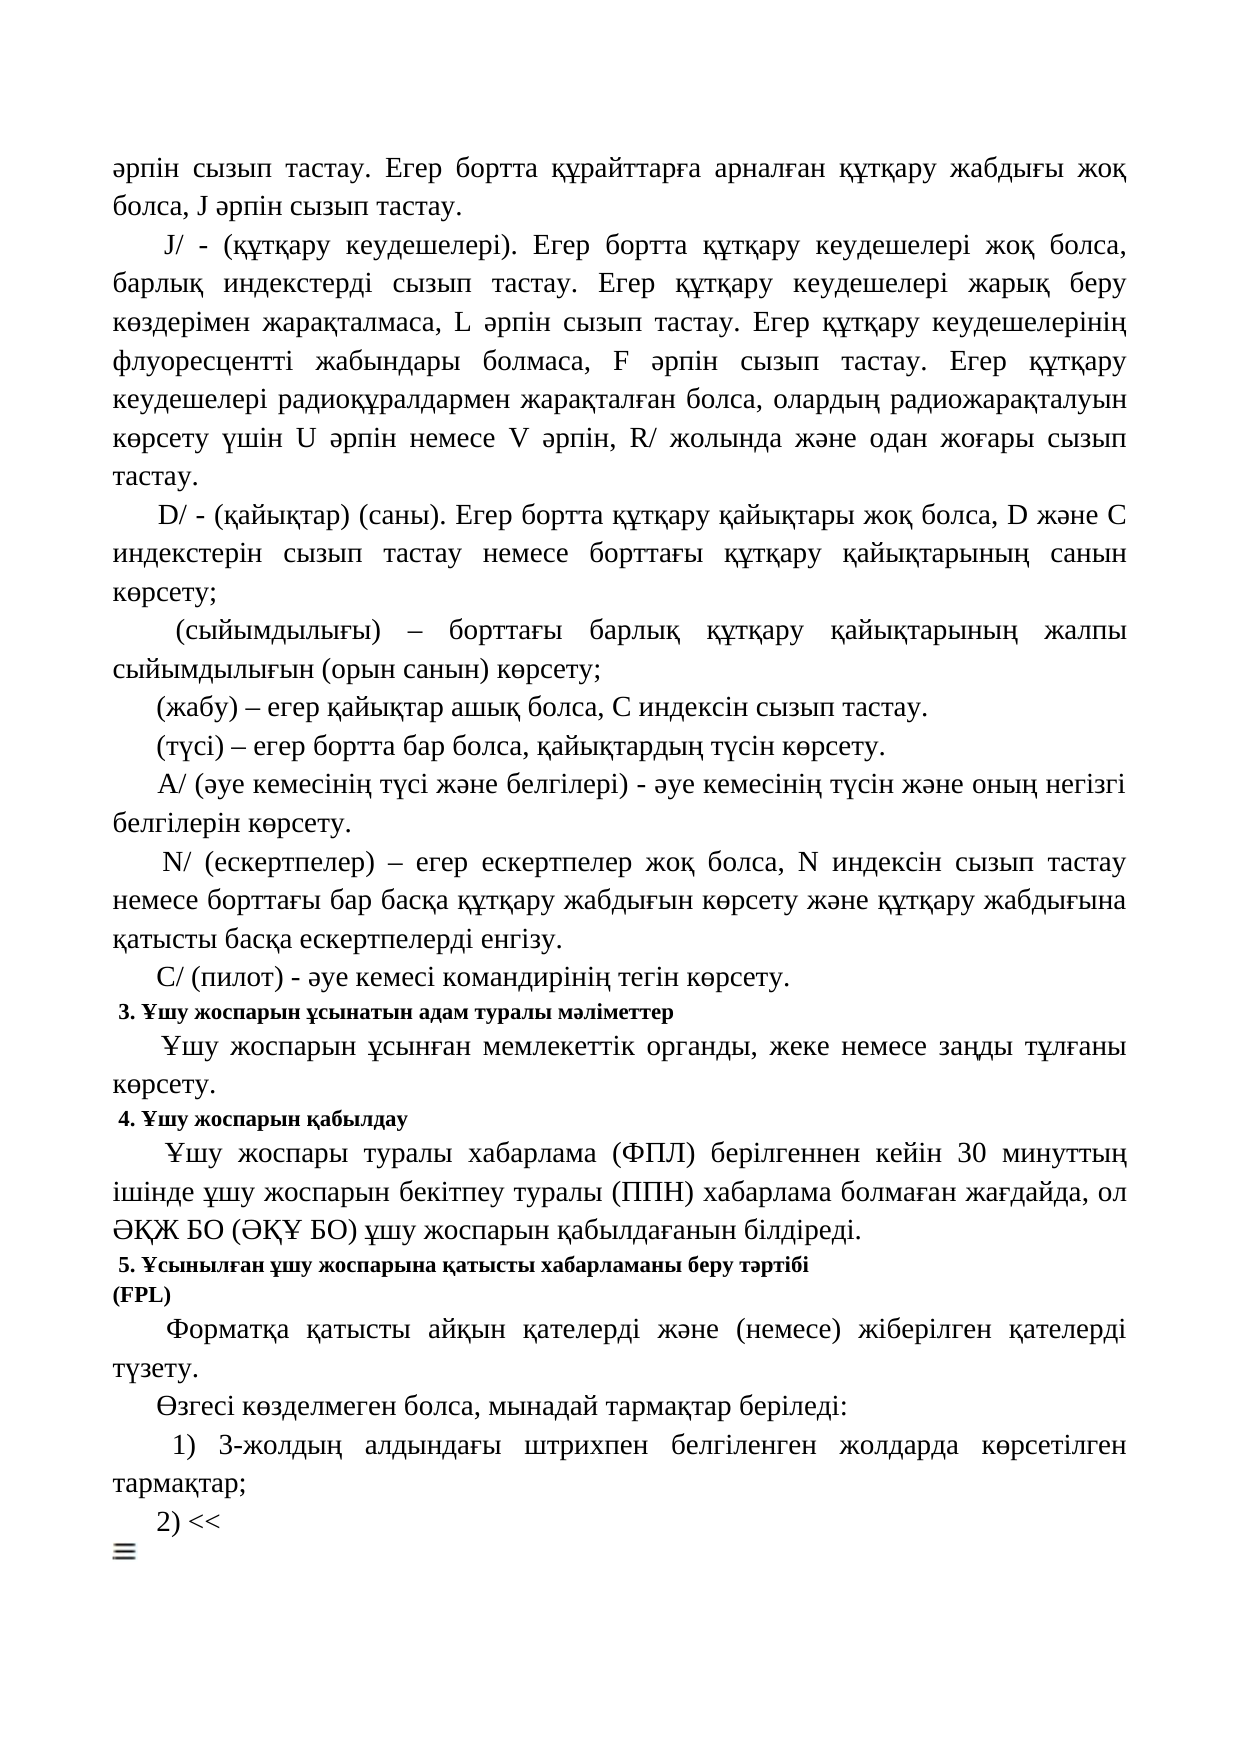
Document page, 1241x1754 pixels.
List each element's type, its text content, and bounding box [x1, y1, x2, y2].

text Өзгесі көзделмеген болса, мынадай тармақтар беріледі: [112, 1388, 1128, 1422]
text N/ (ескертпелер) – егер ескертпелер жоқ болса, N индексін сызып тастау немесе борттағы бар басқа құтқару жабдығын көрсету және құтқару жабдығына қатысты басқа ескертпелерді енгізу. [112, 844, 1128, 954]
text (түсі) – егер бортта бар болса, қайықтардың түсін көрсету. [112, 728, 1128, 762]
text Ұшу жоспары туралы хабарлама (ФПЛ) берілгеннен кейін 30 минуттың ішінде ұшу жоспарын бекітпеу туралы (ППН) хабарлама болмаған жағдайда, ол ӘҚЖ БО (ӘҚҰ БО) ұшу жоспарын қабылдағанын білдіреді. [112, 1135, 1128, 1246]
text 5. Ұсынылған ұшу жоспарына қатысты хабарламаны беру тәртібі (FPL) [112, 1251, 1128, 1308]
text (сыйымдылығы) – борттағы барлық құтқару қайықтарының жалпы сыйымдылығын (орын санын) көрсету; [112, 612, 1128, 684]
text С/ (пилот) - әуе кемесі командирінің тегін көрсету. [112, 959, 1128, 993]
text Ұшу жоспарын ұсынған мемлекеттік органды, жеке немесе заңды тұлғаны көрсету. [112, 1028, 1128, 1100]
picture [112, 1542, 138, 1562]
text (жабу) – егер қайықтар ашық болса, С индексін сызып тастау. [112, 689, 1128, 723]
text 2) << [112, 1504, 1128, 1538]
text J/ - (құтқару кеудешелері). Егер бортта құтқару кеудешелері жоқ болса, барлық индекстерді сызып тастау. Егер құтқару кеудешелері жарық беру көздерімен жарақталмаса, L әрпін сызып тастау. Егер құтқару кеудешелерінің флуоресцентті жабындары болмаса, F әрпін сызып тастау. Егер құтқару кеудешелері радиоқұралдармен жарақталған болса, олардың радиожарақталуын көрсету үшін U әрпін немесе V әрпін, R/ жолында және одан жоғары сызып тастау. [112, 227, 1128, 492]
text 4. Ұшу жоспарын қабылдау [112, 1105, 1128, 1132]
text 3. Ұшу жоспарын ұсынатын адам туралы мәліметтер [112, 998, 1128, 1024]
text А/ (әуе кемесінің түсі және белгілері) - әуе кемесінің түсін және оның негізгі белгілерін көрсету. [112, 767, 1128, 839]
text 1) 3-жолдың алдындағы штрихпен белгіленген жолдарда көрсетілген тармақтар; [112, 1427, 1128, 1499]
text Форматқа қатысты айқын қателерді және (немесе) жіберілген қателерді түзету. [112, 1311, 1128, 1383]
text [112, 150, 1128, 222]
text D/ - (қайықтар) (саны). Егер бортта құтқару қайықтары жоқ болса, D және C индекстерін сызып тастау немесе борттағы құтқару қайықтарының санын көрсету; [112, 497, 1128, 607]
